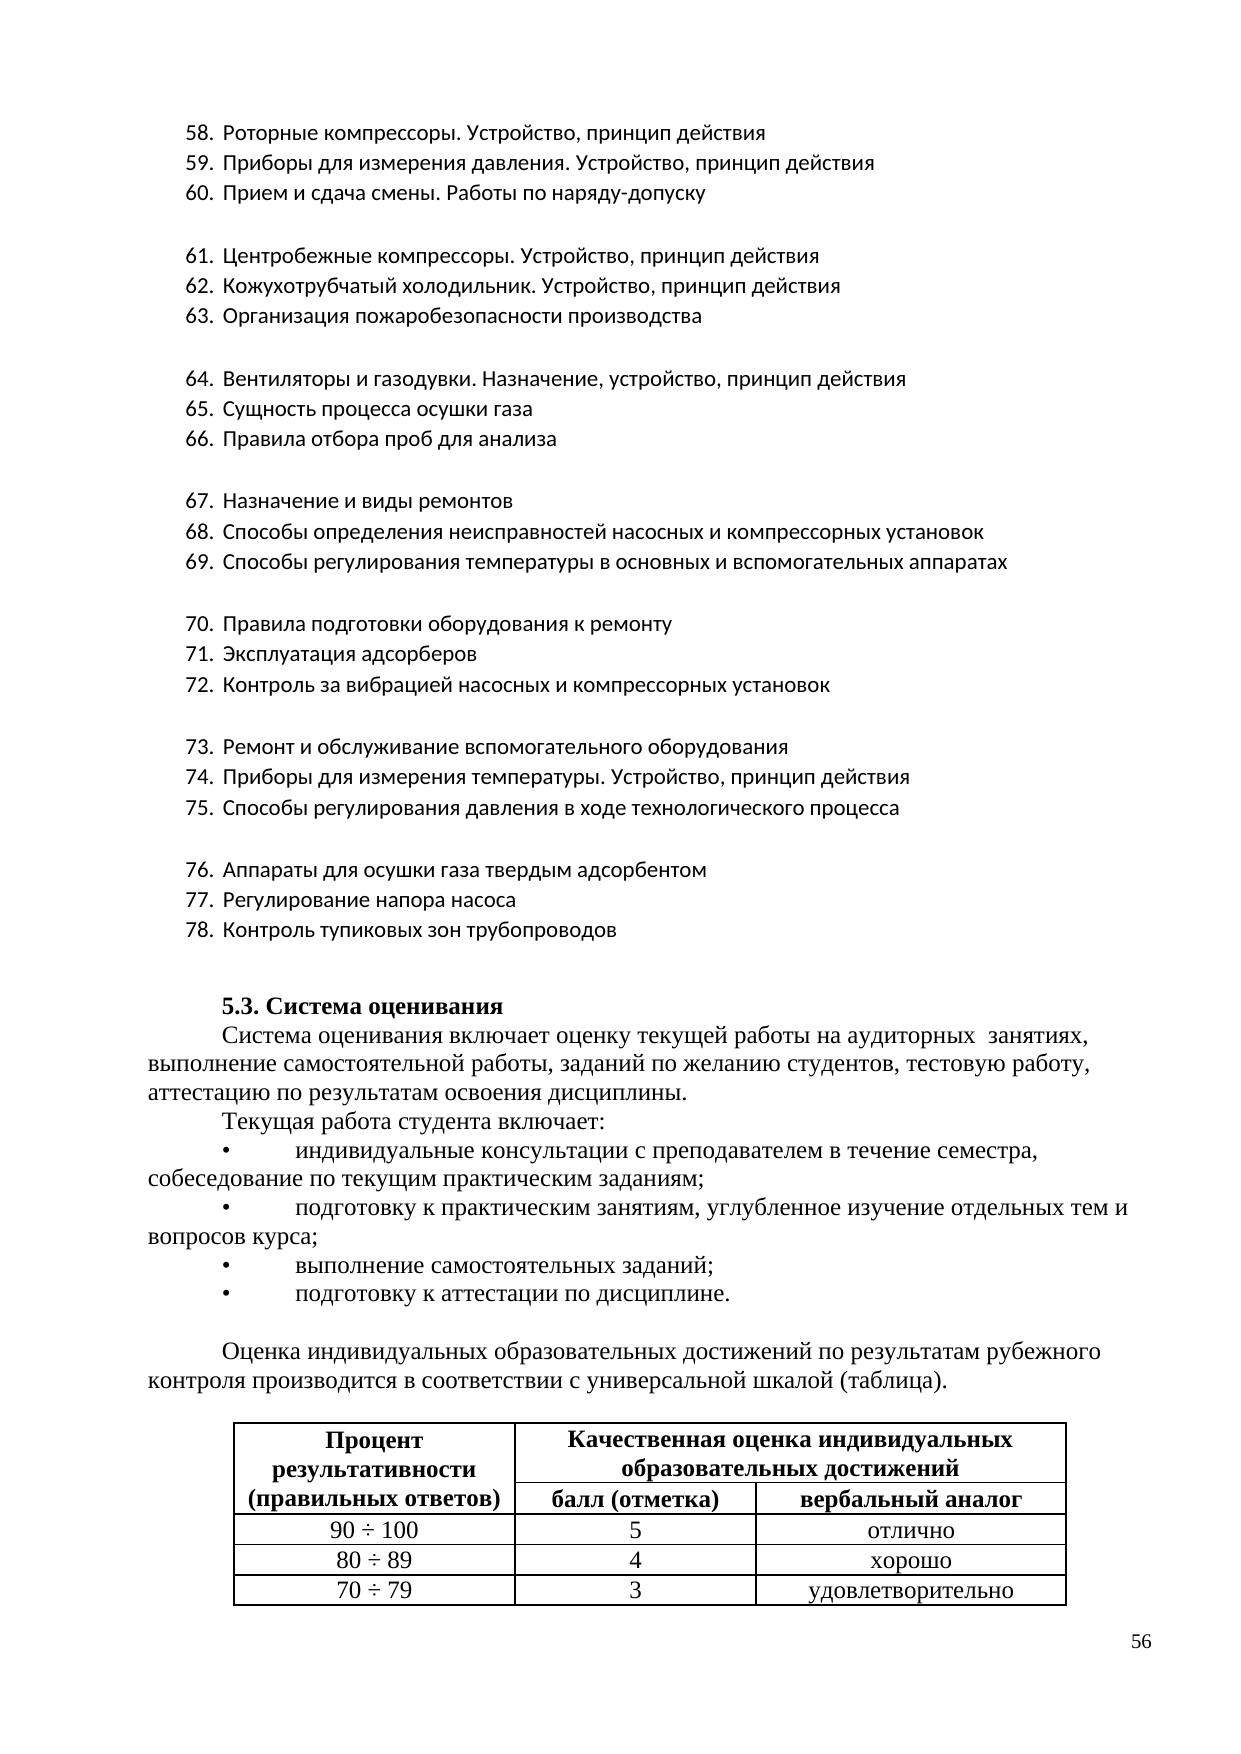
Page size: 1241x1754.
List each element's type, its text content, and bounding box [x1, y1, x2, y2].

table_cell 80 ÷ 89 [235, 1545, 514, 1574]
text • подготовку к практическим занятиям, углубленное изучение отдельных тем и вопросов курса; [148, 1192, 1152, 1250]
list Назначение и виды ремонтов [185, 487, 1152, 514]
text • выполнение самостоятельных заданий; [148, 1250, 1152, 1278]
table_cell удовлетворительно [757, 1576, 1065, 1604]
list Ремонт и обслуживание вспомогательного оборудования [185, 732, 1152, 760]
list Прием и сдача смены. Работы по наряду-допуску [185, 178, 1152, 207]
list Способы определения неисправностей насосных и компрессорных установок [185, 517, 1152, 545]
list Контроль тупиковых зон трубопроводов [185, 915, 1152, 943]
list Правила отбора проб для анализа [185, 424, 1152, 452]
list Способы регулирования давления в ходе технологического процесса [185, 793, 1152, 821]
list Сущность процесса осушки газа [185, 394, 1152, 422]
table_cell 70 ÷ 79 [235, 1576, 514, 1604]
table_cell 90 ÷ 100 [235, 1515, 514, 1543]
text Текущая работа студента включает: [148, 1106, 1152, 1135]
list Аппараты для осушки газа твердым адсорбентом [185, 855, 1152, 883]
text • подготовку к аттестации по дисциплине. [148, 1278, 1152, 1307]
text 5.3. Система оценивания [148, 991, 1152, 1020]
table_cell 5 [516, 1515, 755, 1543]
list Вентиляторы и газодувки. Назначение, устройство, принцип действия [185, 364, 1152, 392]
list Кожухотрубчатый холодильник. Устройство, принцип действия [185, 271, 1152, 299]
list Способы регулирования температуры в основных и вспомогательных аппаратах [185, 547, 1152, 575]
list Организация пожаробезопасности производства [185, 301, 1152, 329]
table_cell 3 [516, 1576, 755, 1604]
list Роторные компрессоры. Устройство, принцип действия [185, 118, 1152, 146]
table_cell отлично [757, 1515, 1065, 1543]
table_cell 4 [516, 1545, 755, 1574]
text Оценка индивидуальных образовательных достижений по результатам рубежного контроля производится в соответствии с универсальной шкалой (таблица). [148, 1336, 1152, 1393]
list Правила подготовки оборудования к ремонту [185, 609, 1152, 637]
table_cell балл (отметка) [516, 1483, 755, 1513]
list Контроль за вибрацией насосных и компрессорных установок [185, 670, 1152, 698]
table_cell хорошо [757, 1545, 1065, 1574]
table_cell вербальный аналог [757, 1483, 1065, 1513]
text • индивидуальные консультации с преподавателем в течение семестра, собеседование по текущим практическим заданиям; [148, 1135, 1152, 1192]
list Центробежные компрессоры. Устройство, принцип действия [185, 241, 1152, 269]
list Регулирование напора насоса [185, 885, 1152, 913]
table_header Процент результативности (правильных ответов) [235, 1424, 514, 1513]
list Приборы для измерения давления. Устройство, принцип действия [185, 148, 1152, 176]
list Приборы для измерения температуры. Устройство, принцип действия [185, 762, 1152, 790]
text Система оценивания включает оценку текущей работы на аудиторных занятиях, выполнение самостоятельной работы, заданий по желанию студентов, тестовую работу, аттестацию по результатам освоения дисциплины. [148, 1020, 1152, 1106]
list Эксплуатация адсорберов [185, 639, 1152, 668]
table_header Качественная оценка индивидуальных образовательных достижений [516, 1424, 1065, 1482]
